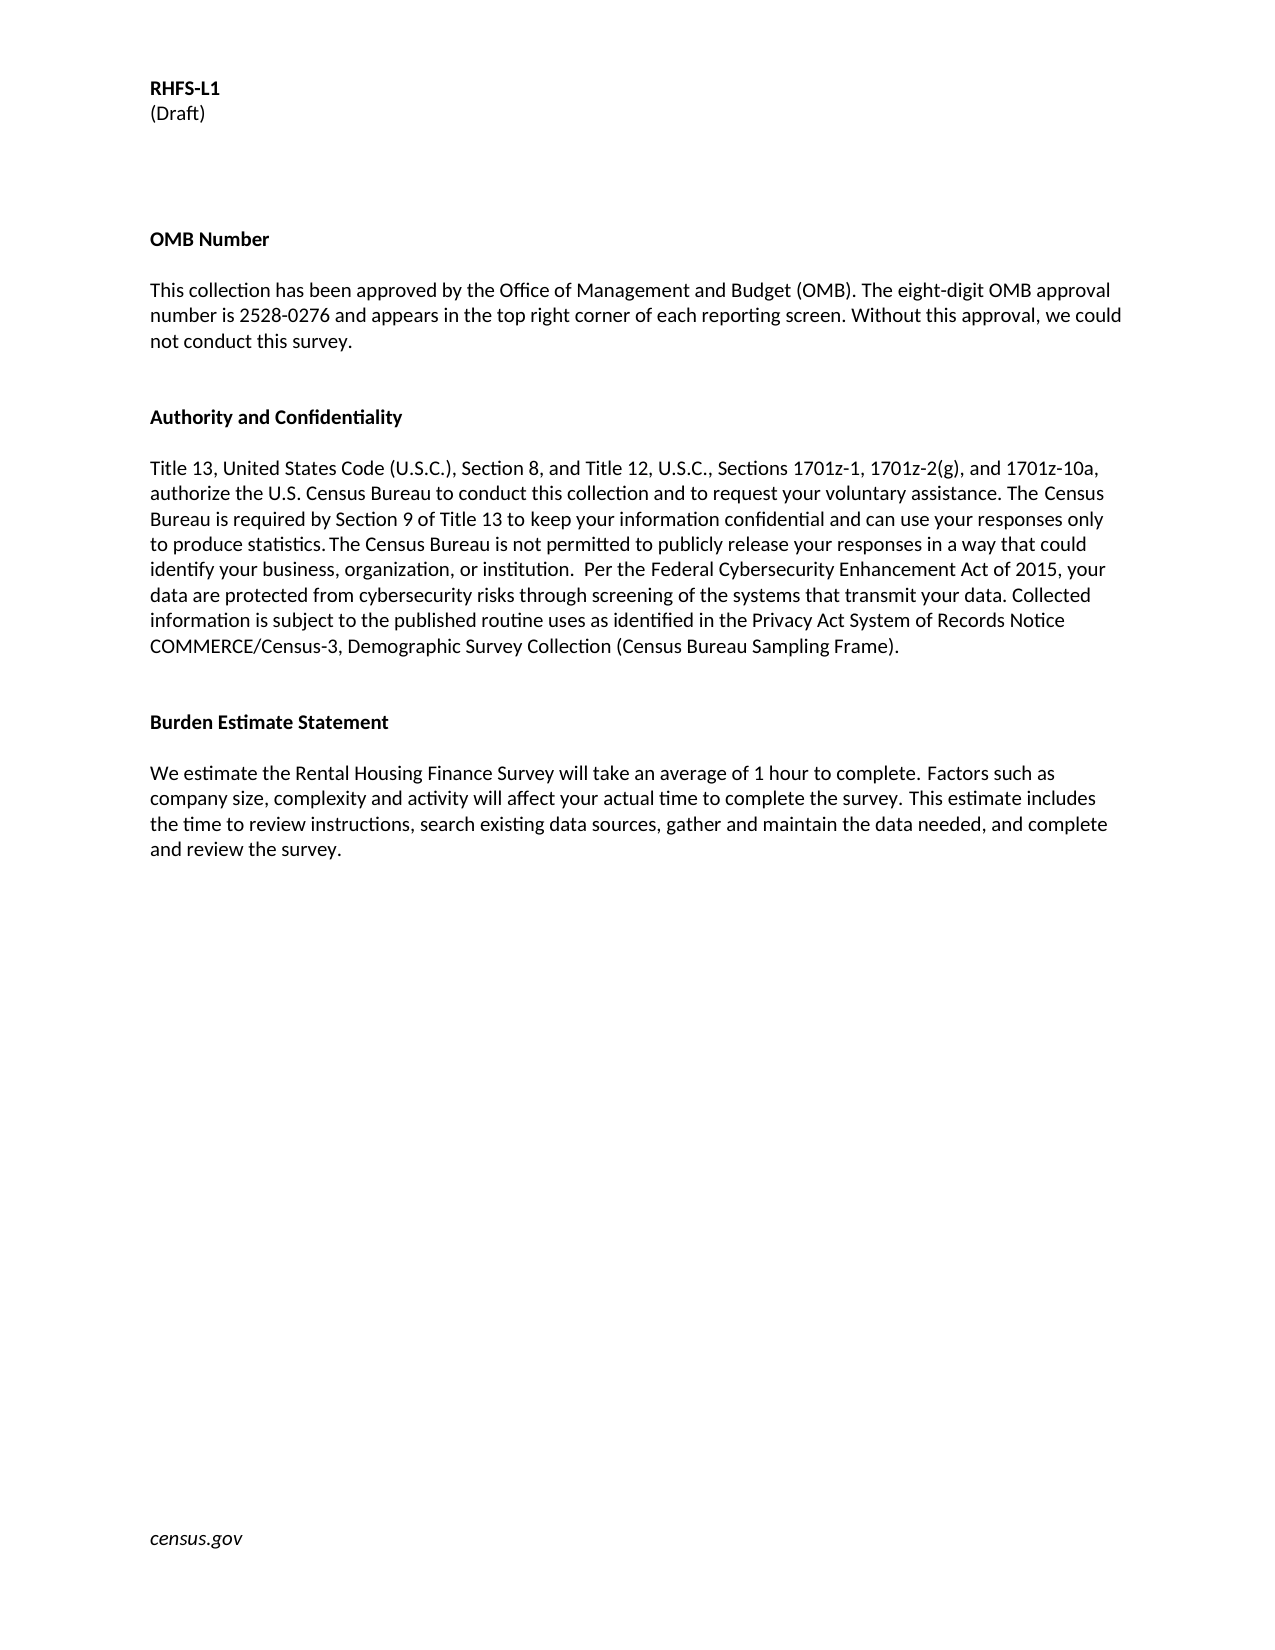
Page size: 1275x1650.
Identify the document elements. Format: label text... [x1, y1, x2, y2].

text Authority and Confidentiality [150, 404, 1125, 429]
text Title 13, United States Code (U.S.C.), Section 8, and Title 12, U.S.C., Sections 1701z-1, 1701z-2(g), and 1701z-10a, authorize the U.S. Census Bureau to conduct this collection and to request your voluntary assistance. The Census Bureau is required by Section 9 of Title 13 to keep your information confidential and can use your responses only to produce statistics. The Census Bureau is not permitted to publicly release your responses in a way that could identify your business, organization, or institution. Per the Federal Cybersecurity Enhancement Act of 2015, your data are protected from cybersecurity risks through screening of the systems that transmit your data. Collected information is subject to the published routine uses as identified in the Privacy Act System of Records Notice COMMERCE/Census-3, Demographic Survey Collection (Census Bureau Sampling Frame). [150, 455, 1125, 658]
text We estimate the Rental Housing Finance Survey will take an average of 1 hour to complete. Factors such as company size, complexity and activity will affect your actual time to complete the survey. This estimate includes the time to review instructions, search existing data sources, gather and maintain the data needed, and complete and review the survey. [150, 760, 1125, 862]
text OMB Number [150, 226, 1125, 252]
text Burden Estimate Statement [150, 709, 1125, 734]
text This collection has been approved by the Office of Management and Budget (OMB). The eight-digit OMB approval number is 2528-0276 and appears in the top right corner of each reporting screen. Without this approval, we could not conduct this survey. [150, 277, 1125, 353]
